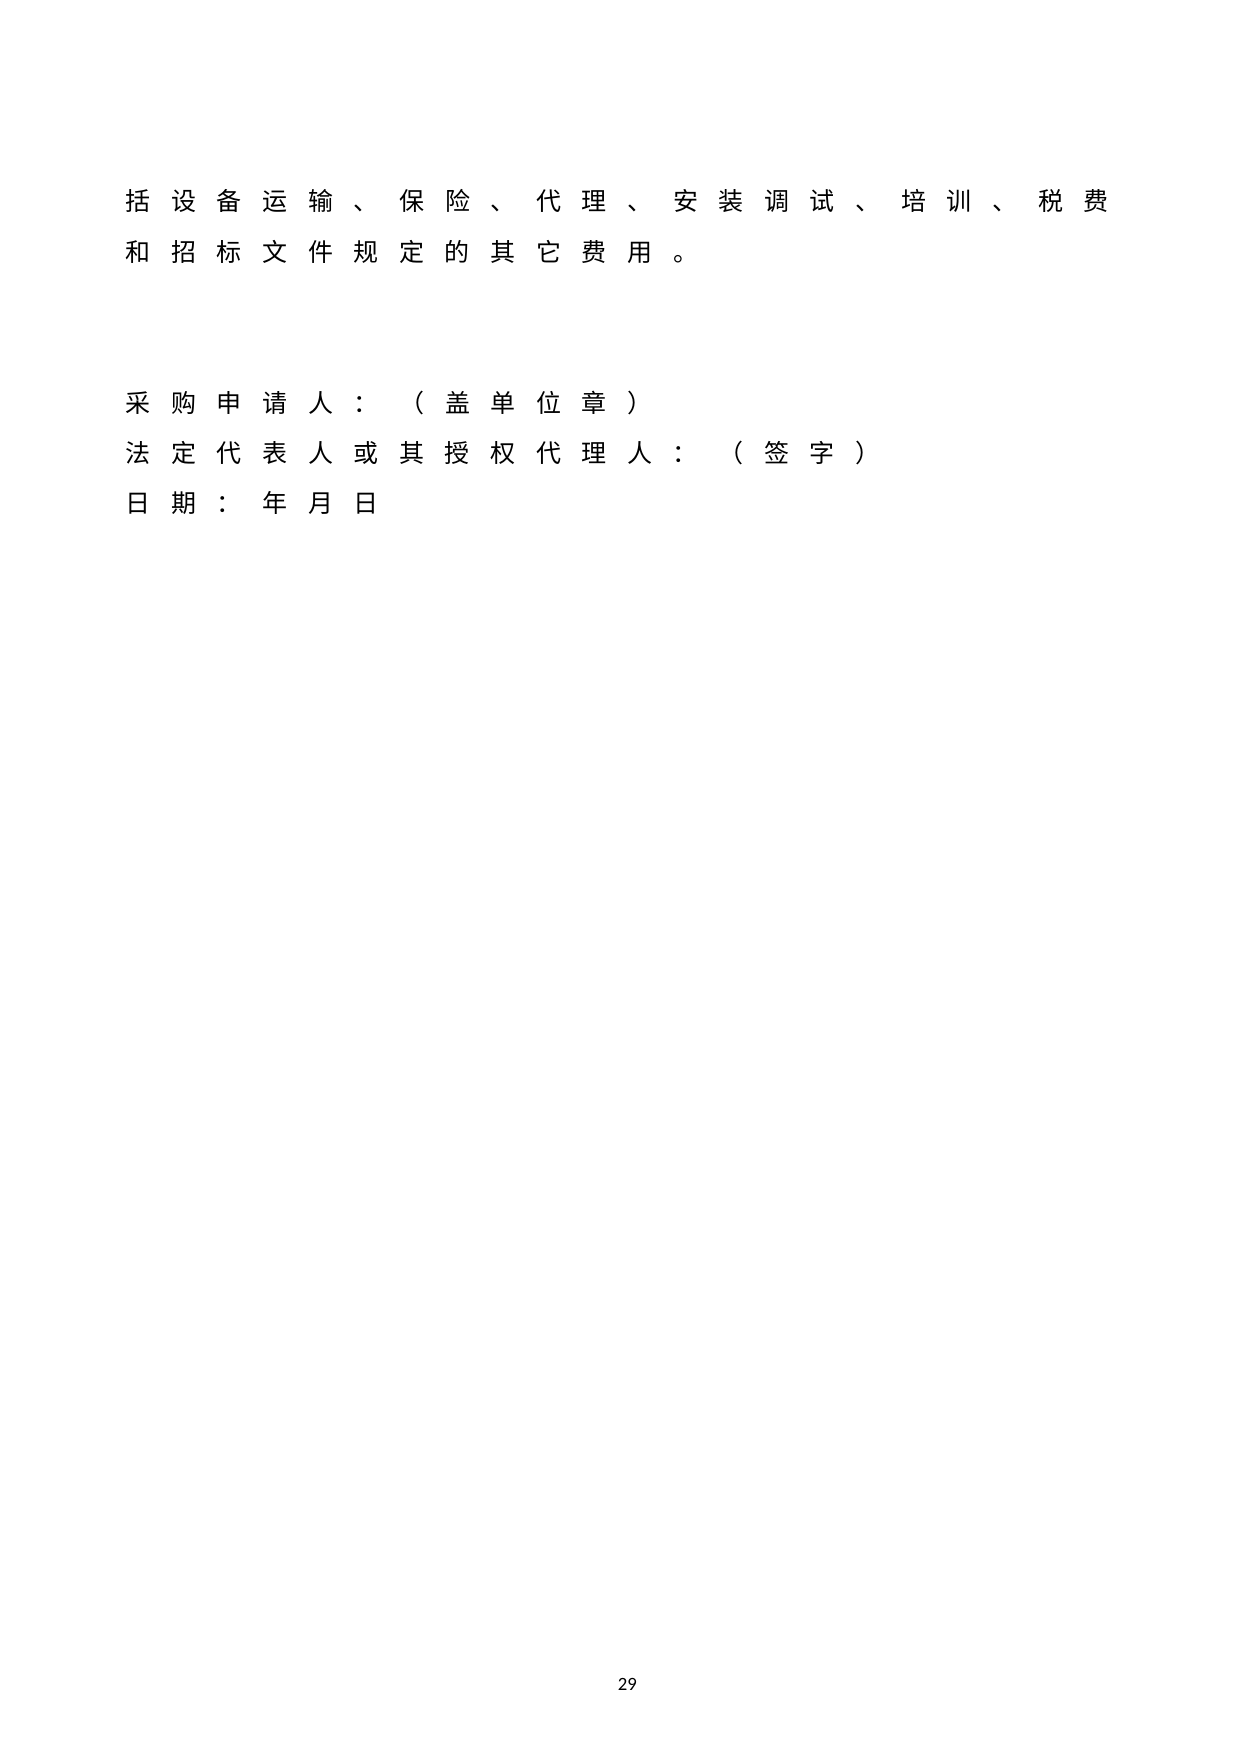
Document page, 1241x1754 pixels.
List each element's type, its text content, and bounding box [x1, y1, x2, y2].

text 采购申请人：（盖单位章） [125, 376, 1129, 426]
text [125, 175, 1129, 276]
text 法定代表人或其授权代理人：（签字） [125, 426, 1129, 477]
text 日期：年月日 [125, 477, 1129, 527]
